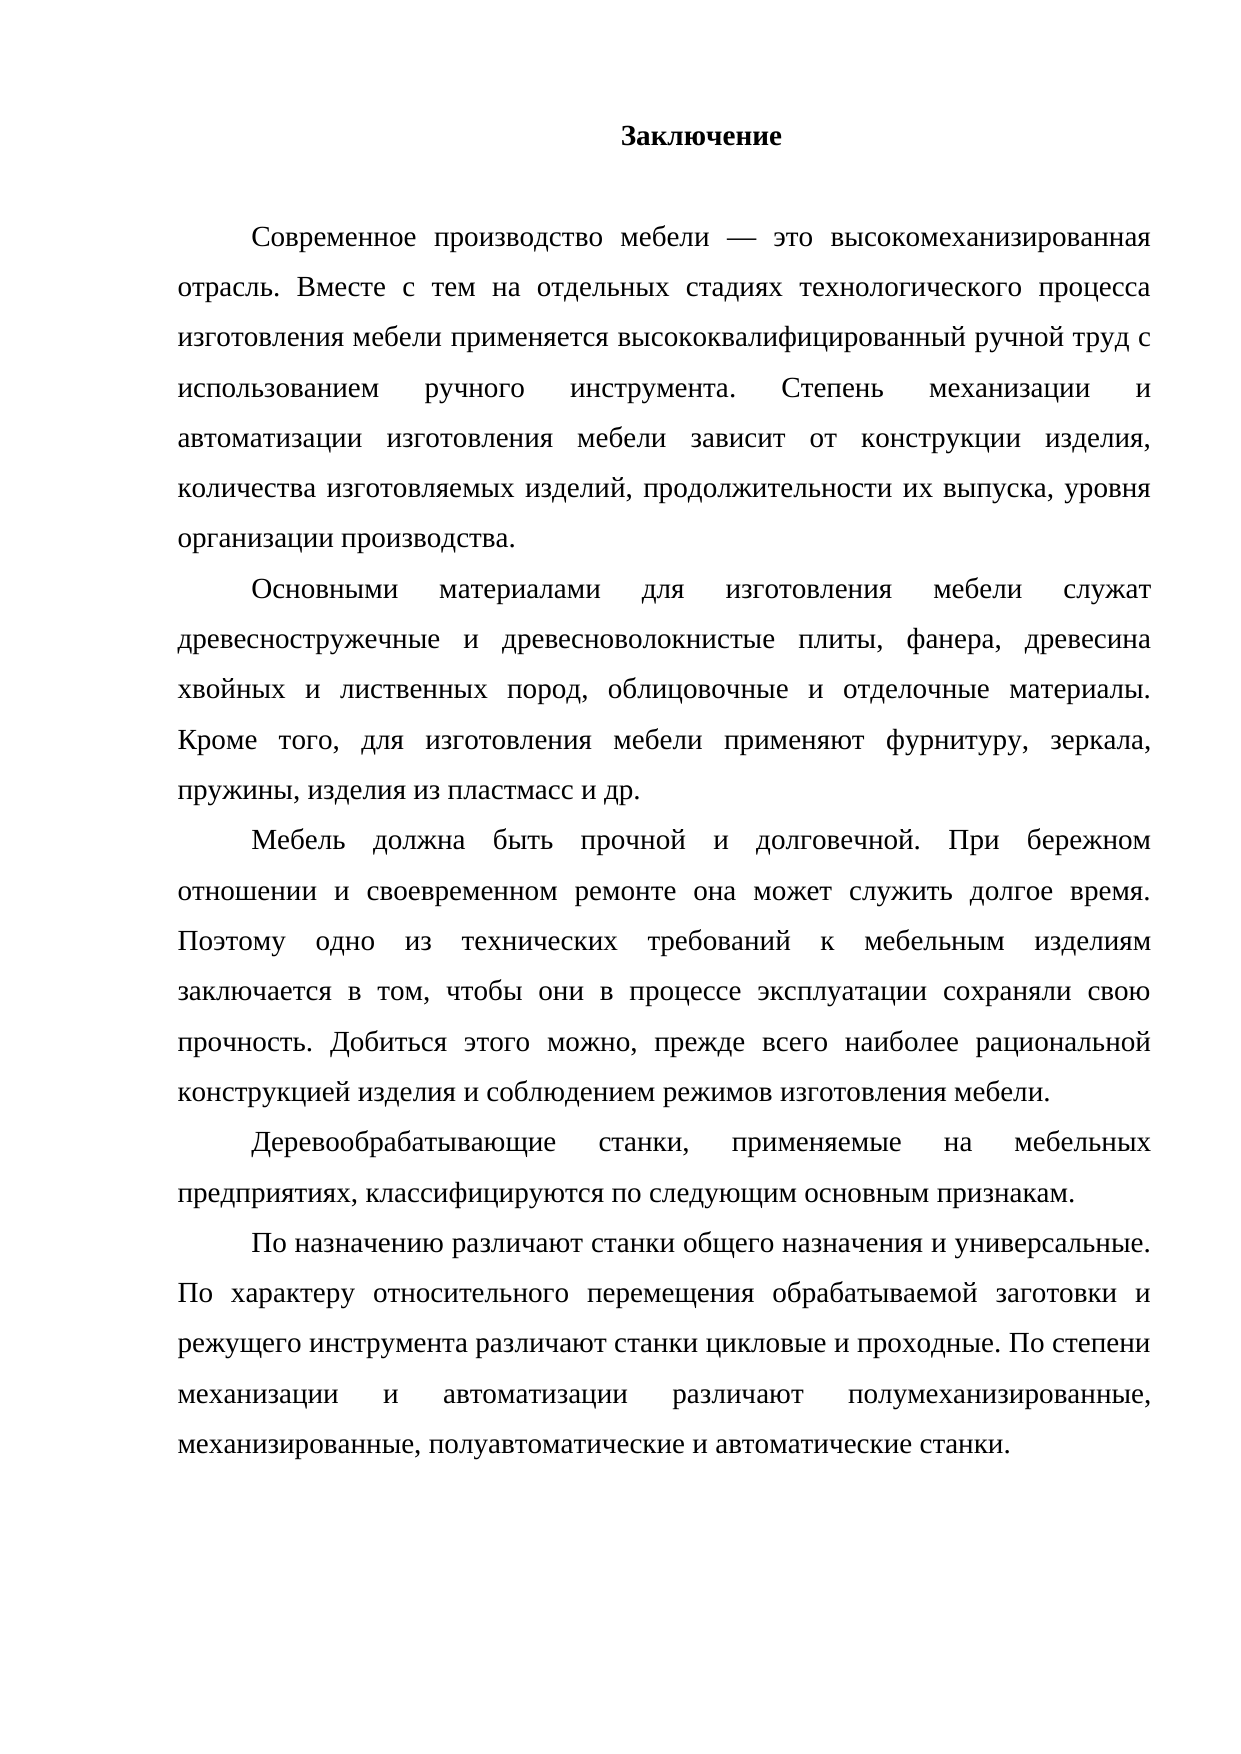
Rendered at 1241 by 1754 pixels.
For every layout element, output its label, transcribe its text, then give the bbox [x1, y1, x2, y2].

text Основными материалами для изготовления мебели служат древесностружечные и древесноволокнистые плиты, фанера, древесина хвойных и лиственных пород, облицовочные и отделочные материалы. Кроме того, для изготовления мебели применяют фурнитуру, зеркала, пружины, изделия из пластмасс и др. [177, 571, 1152, 806]
text Мебель должна быть прочной и долговечной. При бережном отношении и своевременном ремонте она может служить долгое время. Поэтому одно из технических требований к мебельным изделиям заключается в том, чтобы они в процессе эксплуатации сохраняли свою прочность. Добиться этого можно, прежде всего наиболее рациональной конструкцией изделия и соблюдением режимов изготовления мебели. [177, 822, 1152, 1108]
text Современное производство мебели — это высокомеханизированная отрасль. Вместе с тем на отдельных стадиях технологического процесса изготовления мебели применяется высококвалифицированный ручной труд с использованием ручного инструмента. Степень механизации и автоматизации изготовления мебели зависит от конструкции изделия, количества изготовляемых изделий, продолжительности их выпуска, уровня организации производства. [177, 219, 1152, 554]
text Деревообрабатывающие станки, применяемые на мебельных предприятиях, классифицируются по следующим основным признакам. [177, 1124, 1152, 1208]
subtitle Заключение [177, 118, 1152, 152]
text По назначению различают станки общего назначения и универсальные. По характеру относительного перемещения обрабатываемой заготовки и режущего инструмента различают станки цикловые и проходные. По степени механизации и автоматизации различают полумеханизированные, механизированные, полуавтоматические и автоматические станки. [177, 1225, 1152, 1460]
